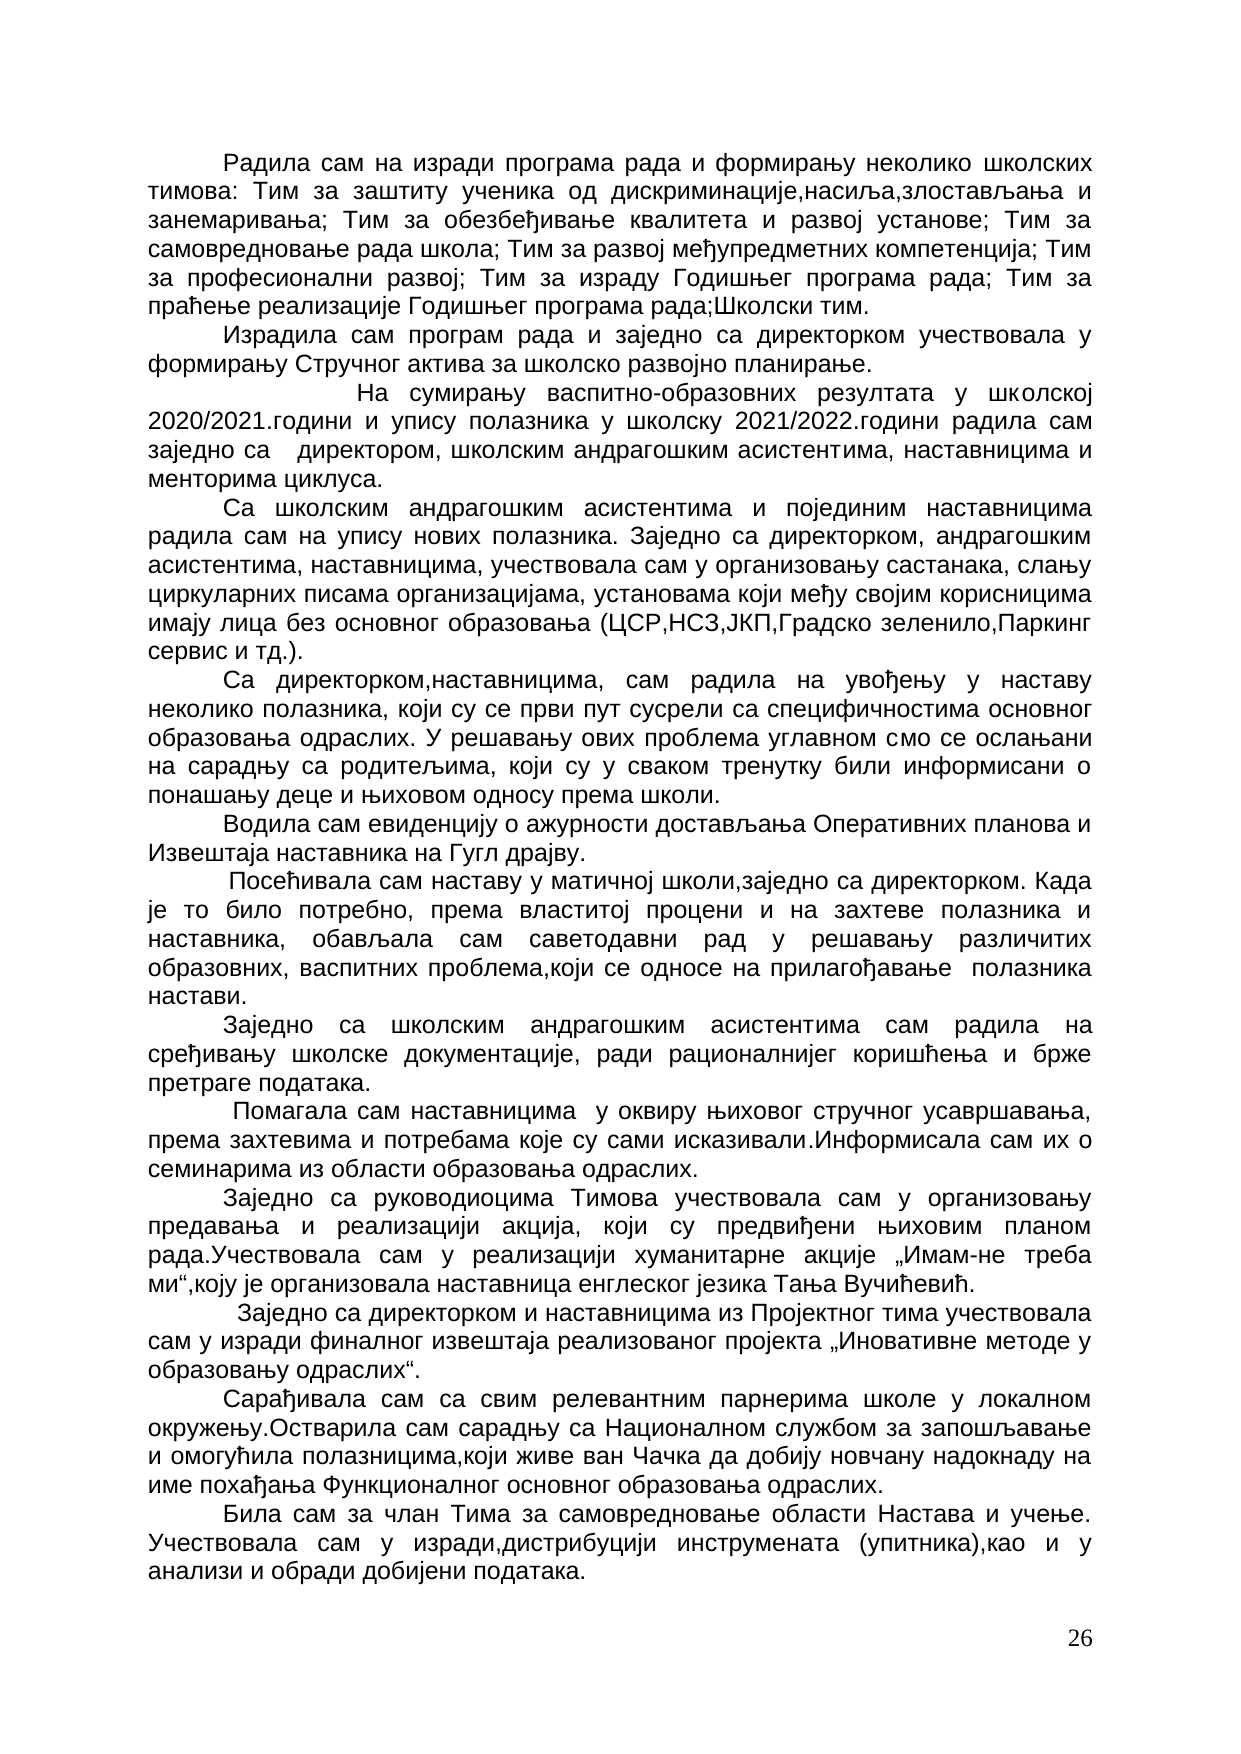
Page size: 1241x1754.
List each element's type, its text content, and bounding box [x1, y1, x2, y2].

text Израдила сам програм рада и заједно са директорком учествовала у формирању Стручног актива за школско развојно планирање. [148, 320, 1093, 378]
text На сумирању васпитно-образовних резултата у школској 2020/2021.години и упису полазника у школску 2021/2022.години радила сам заједно са директором, школским андрагошким асистентима, наставницима и менторима циклуса. [148, 378, 1093, 493]
text Посећивала сам наставу у матичној школи,заједно са директорком. Када је то било потребно, према властитој процени и на захтеве полазника и наставника, обављала сам саветодавни рад у решавању различитих образовних, васпитних проблема,који се односе на прилагођавање полазника настави. [148, 866, 1093, 1010]
text Помагала сам наставницима у оквиру њиховог стручног усавршавања, према захтевима и потребама које су сами исказивали.Информисала сам их о семинарима из области образовања одраслих. [148, 1096, 1093, 1183]
text Са школским андрагошким асистентима и појединим наставницима радила сам на упису нових полазника. Заједно са директорком, андрагошким асистентима, наставницима, учествовала сам у организовању састанака, слању циркуларних писама организацијама, установама који међу својим корисницима имају лица без основног образовања (ЦСР,НСЗ,ЈКП,Градско зеленило,Паркинг сервис и тд.). [148, 493, 1093, 665]
text Водила сам евиденцију о ажурности достављања Оперативних планова и Извештаја наставника на Гугл драјву. [148, 809, 1093, 866]
text Заједно са руководиоцима Тимова учествовала сам у организовању предавања и реализацији акција, који су предвиђени њиховим планом рада.Учествовала сам у реализацији хуманитарне акције „Имам-не треба ми“,коју је организовала наставница енглеског језика Тања Вучићевић. [148, 1183, 1093, 1298]
text Заједно са школским андрагошким асистентима сам радила на сређивању школске документације, ради рационалнијег коришћења и брже претраге података. [148, 1010, 1093, 1096]
text Са директорком,наставницима, сам радила на увођењу у наставу неколико полазника, који су се први пут сусрели са специфичностима основног образовања одраслих. У решавању ових проблема углавном смо се ослањани на сарадњу са родитељима, који су у сваком тренутку били информисани о понашању деце и њиховом односу према школи. [148, 665, 1093, 809]
text Сарађивала сам са свим релевантним парнерима школе у локалном окружењу.Остварила сам сарадњу са Националном службом за запошљавање и омогућила полазницима,који живе ван Чачка да добију новчану надокнаду на име похађања Функционалног основног образовања одраслих. [148, 1384, 1093, 1499]
text Заједно са директорком и наставницима из Пројектног тима учествовала сам у изради финалног извештаја реализованог пројекта „Иновативне методе у образовању одраслих“. [148, 1298, 1093, 1384]
text Радила сам на изради програма рада и формирању неколико школских тимова: Тим за заштиту ученика од дискриминације,насиља,злостављања и занемаривања; Тим за обезбеђивање квалитета и развој установе; Тим за самовредновање рада школа; Тим за развој међупредметних компетенција; Тим за професионални развој; Тим за израду Годишњег програма рада; Тим за праћење реализације Годишњег програма рада;Школски тим. [148, 148, 1093, 320]
text Била сам за члан Тима за самовредновање области Настава и учење. Учествовала сам у изради,дистрибуцији инструмената (упитника),као и у анализи и обради добијени података. [148, 1499, 1093, 1585]
